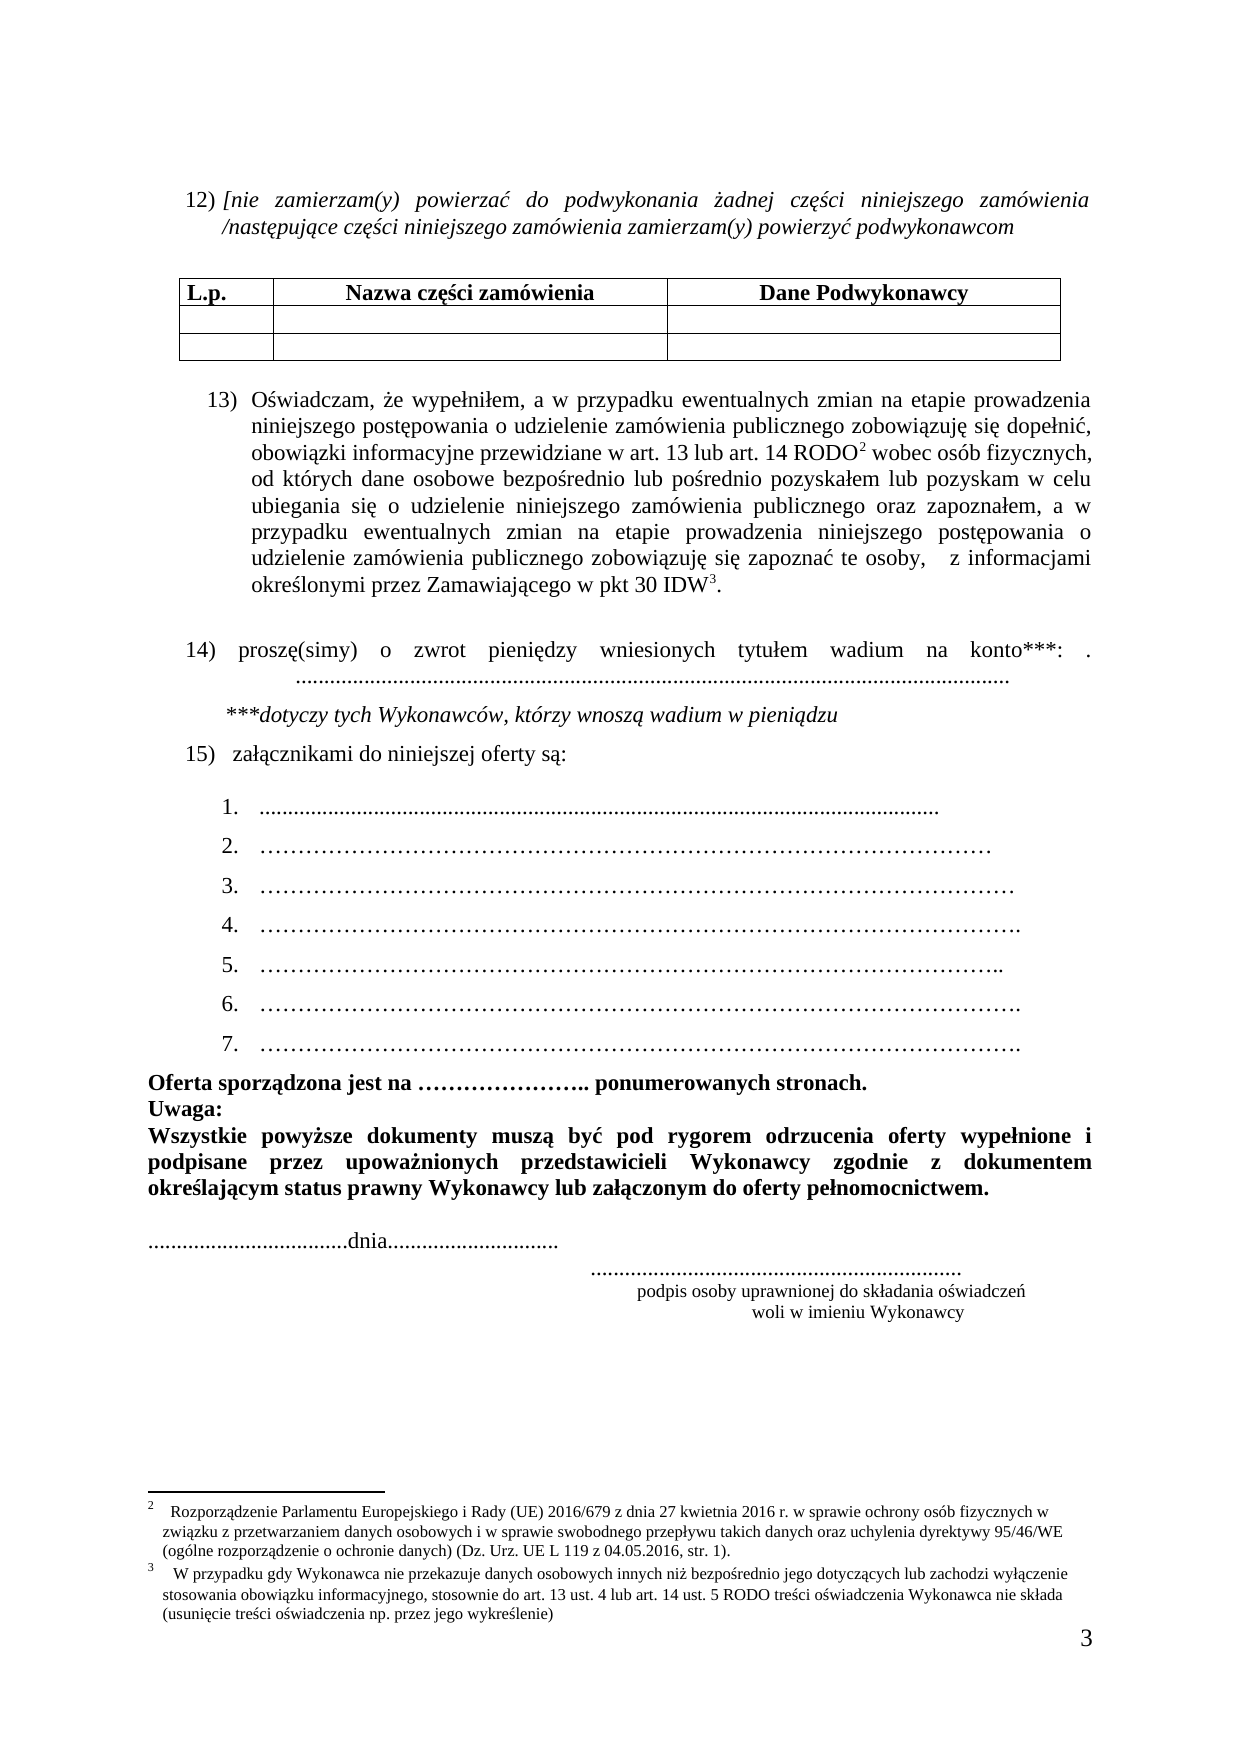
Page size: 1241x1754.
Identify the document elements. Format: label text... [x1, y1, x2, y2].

table_cell [180, 306, 273, 333]
table_header L.p. [180, 279, 273, 305]
list …………………………………………………………………………………….. [221, 951, 1093, 977]
table_cell [274, 334, 667, 360]
text Wszystkie powyższe dokumenty muszą być pod rygorem odrzucenia oferty wypełnione i podpisane przez upoważnionych przedstawicieli Wykonawcy zgodnie z dokumentem określającym status prawny Wykonawcy lub załączonym do oferty pełnomocnictwem. [148, 1122, 1093, 1201]
text ***dotyczy tych Wykonawców, którzy wnoszą wadium w pieniądzu [185, 701, 1093, 727]
list ………………………………………………………………………………………. [221, 990, 1093, 1016]
table_header Dane Podwykonawcy [668, 279, 1060, 305]
list ………………………………………………………………………………………. [221, 1029, 1093, 1056]
list …………………………………………………………………………………… [221, 832, 1093, 858]
table_cell [668, 306, 1060, 333]
list Oświadczam, że wypełniłem, a w przypadku ewentualnych zmian na etapie prowadzenia niniejszego postępowania o udzielenie zamówienia publicznego zobowiązuję się dopełnić, obowiązki informacyjne przewidziane w art. 13 lub art. 14 RODO wobec osób fizycznych, od których dane osobowe bezpośrednio lub pośrednio pozyskałem lub pozyskam w celu ubiegania się o udzielenie niniejszego zamówienia publicznego oraz zapoznałem, a w przypadku ewentualnych zmian na etapie prowadzenia niniejszego postępowania o udzielenie zamówienia publicznego zobowiązuję się zapoznać te osoby, z informacjami określonymi przez Zamawiającego w pkt 30 IDW. [207, 386, 1093, 597]
text ...................................dnia.............................. [148, 1227, 1093, 1253]
list [nie zamierzam(y) powierzać do podwykonania żadnej części niniejszego zamówienia /następujące części niniejszego zamówienia zamierzam(y) powierzyć podwykonawcom [185, 186, 1093, 239]
text Oferta sporządzona jest na ………………….. ponumerowanych stronach. [148, 1069, 1093, 1095]
table_cell [668, 334, 1060, 360]
text woli w imieniu Wykonawcy [148, 1301, 1093, 1323]
list ……………………………………………………………………………………… [221, 872, 1093, 898]
list ....................................................................................................................... [221, 793, 1093, 819]
table_header Nazwa części zamówienia [274, 279, 667, 305]
text 15) załącznikami do niniejszej oferty są: [185, 740, 1093, 766]
table_cell [274, 306, 667, 333]
table_cell [180, 334, 273, 360]
text ................................................................. [590, 1253, 1093, 1280]
text Uwaga: [148, 1095, 1093, 1122]
text podpis osoby uprawnionej do składania oświadczeń [148, 1280, 1093, 1301]
text 14) proszę(simy) o zwrot pieniędzy wniesionych tytułem wadium na konto***: . ............................................................................................................................. [185, 636, 1093, 689]
list ………………………………………………………………………………………. [221, 911, 1093, 937]
